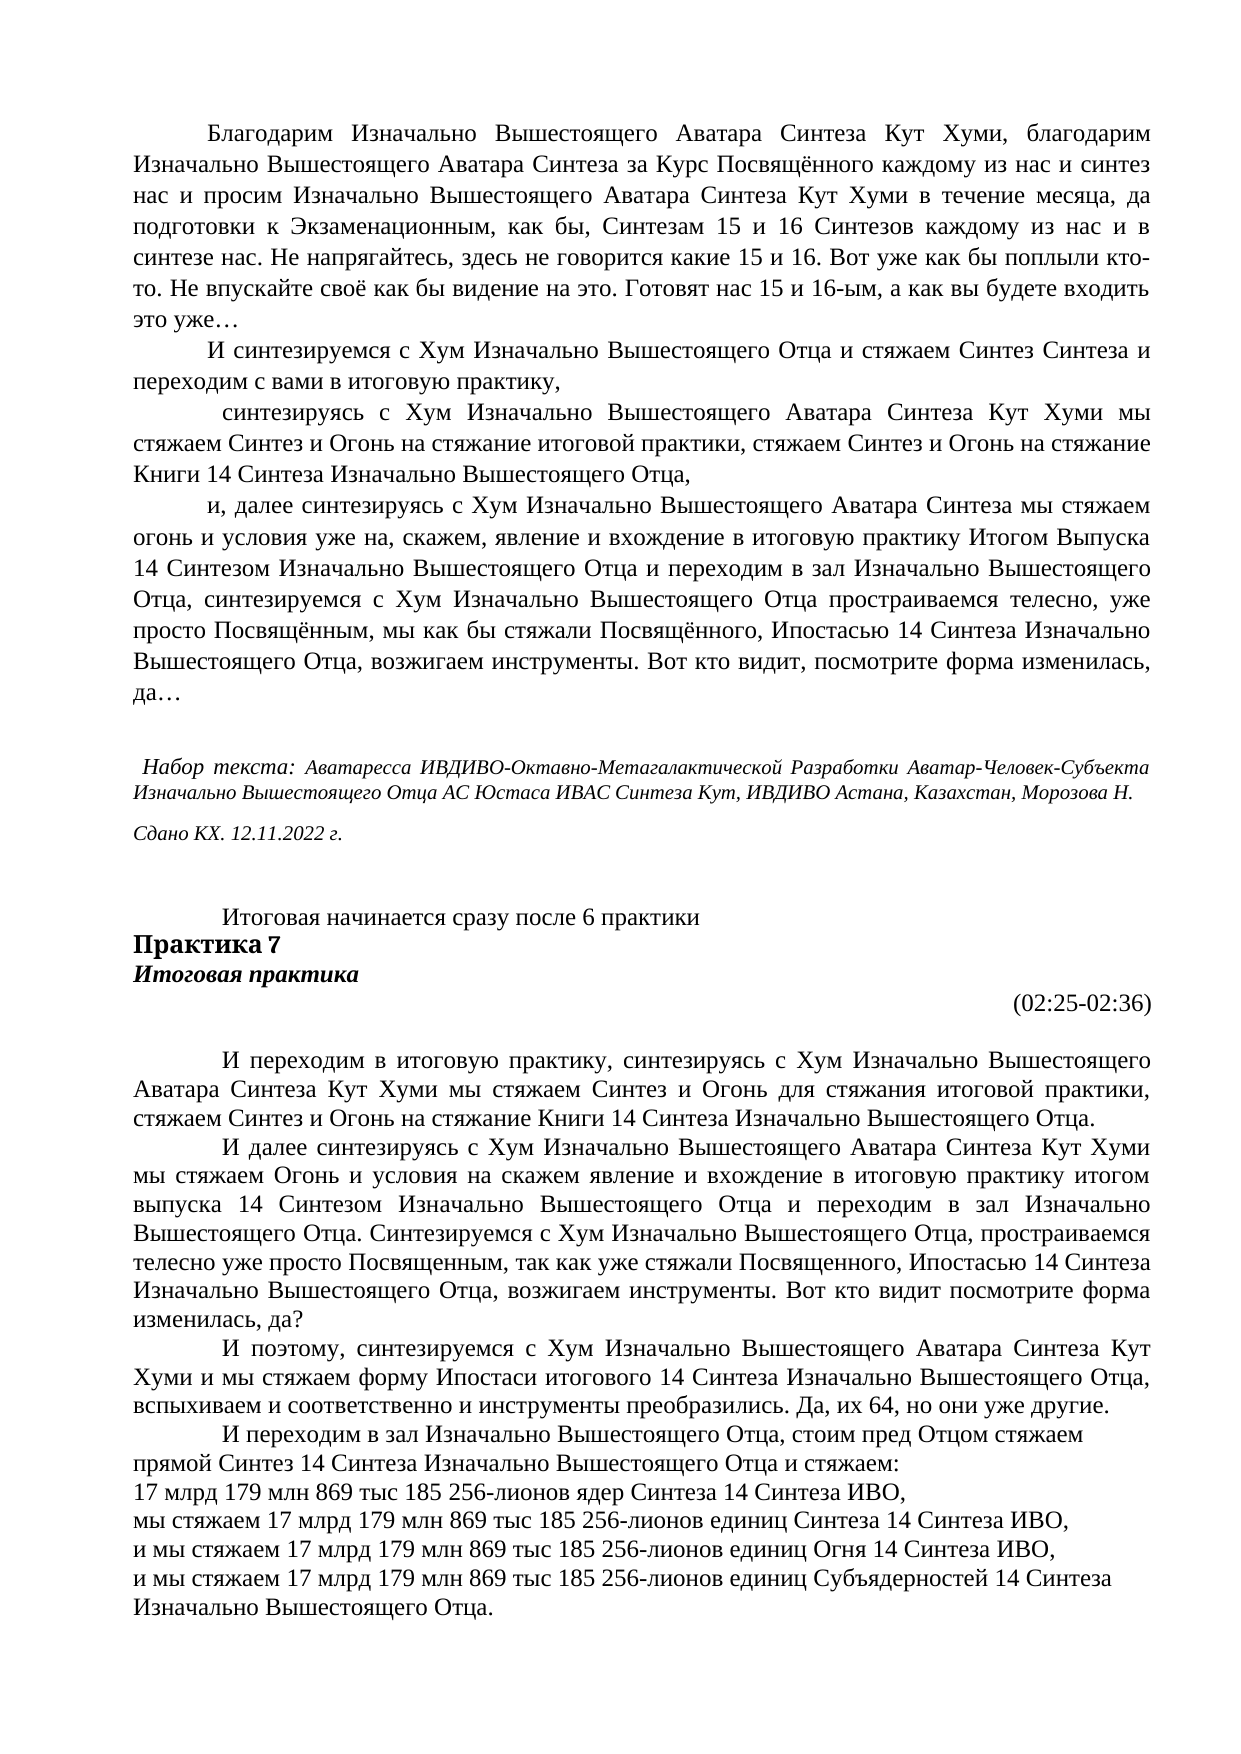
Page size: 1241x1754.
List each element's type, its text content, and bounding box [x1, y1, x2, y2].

text Практика 7 [133, 931, 1152, 959]
text И переходим в итоговую практику, синтезируясь с Хум Изначально Вышестоящего Аватара Синтеза Кут Хуми мы стяжаем Синтез и Огонь для стяжания итоговой практики, стяжаем Синтез и Огонь на стяжание Книги 14 Синтеза Изначально Вышестоящего Отца. [133, 1046, 1152, 1132]
text и мы стяжаем 17 млрд 179 млн 869 тыс 185 256-лионов единиц Огня 14 Синтеза ИВО, [133, 1534, 1152, 1563]
text Сдано КХ. 12.11.2022 г. [133, 820, 1152, 844]
text синтезируясь с Хум Изначально Вышестоящего Аватара Синтеза Кут Хуми мы стяжаем Синтез и Огонь на стяжание итоговой практики, стяжаем Синтез и Огонь на стяжание Книги 14 Синтеза Изначально Вышестоящего Отца, [133, 397, 1152, 488]
text И поэтому, синтезируемся с Хум Изначально Вышестоящего Аватара Синтеза Кут Хуми и мы стяжаем форму Ипостаси итогового 14 Синтеза Изначально Вышестоящего Отца, вспыхиваем и соответственно и инструменты преобразились. Да, их 64, но они уже другие. [133, 1333, 1152, 1419]
text Итоговая практика [133, 959, 1152, 988]
text И переходим в зал Изначально Вышестоящего Отца, стоим пред Отцом стяжаем прямой Синтез 14 Синтеза Изначально Вышестоящего Отца и стяжаем: [133, 1419, 1152, 1477]
text и мы стяжаем 17 млрд 179 млн 869 тыс 185 256-лионов единиц Субъядерностей 14 Синтеза Изначально Вышестоящего Отца. [133, 1563, 1152, 1621]
text Благодарим Изначально Вышестоящего Аватара Синтеза Кут Хуми, благодарим Изначально Вышестоящего Аватара Синтеза за Курс Посвящённого каждому из нас и синтез нас и просим Изначально Вышестоящего Аватара Синтеза Кут Хуми в течение месяца, да подготовки к Экзаменационным, как бы, Синтезам 15 и 16 Синтезов каждому из нас и в синтезе нас. Не напрягайтесь, здесь не говорится какие 15 и 16. Вот уже как бы поплыли кто-то. Не впускайте своё как бы видение на это. Готовят нас 15 и 16-ым, а как вы будете входить это уже… [133, 118, 1152, 333]
text Итоговая начинается сразу после 6 практики [133, 902, 1152, 931]
text мы стяжаем 17 млрд 179 млн 869 тыс 185 256-лионов единиц Синтеза 14 Синтеза ИВО, [133, 1506, 1152, 1534]
text И синтезируемся с Хум Изначально Вышестоящего Отца и стяжаем Синтез Синтеза и переходим с вами в итоговую практику, [133, 335, 1152, 395]
text и, далее синтезируясь с Хум Изначально Вышестоящего Аватара Синтеза мы стяжаем огонь и условия уже на, скажем, явление и вхождение в итоговую практику Итогом Выпуска 14 Синтезом Изначально Вышестоящего Отца и переходим в зал Изначально Вышестоящего Отца, синтезируемся с Хум Изначально Вышестоящего Отца простраиваемся телесно, уже просто Посвящённым, мы как бы стяжали Посвящённого, Ипостасью 14 Синтеза Изначально Вышестоящего Отца, возжигаем инструменты. Вот кто видит, посмотрите форма изменилась, да… [133, 491, 1152, 706]
text (02:25-02:36) [133, 988, 1152, 1017]
text 17 млрд 179 млн 869 тыс 185 256-лионов ядер Синтеза 14 Синтеза ИВО, [133, 1477, 1152, 1506]
text И далее синтезируясь с Хум Изначально Вышестоящего Аватара Синтеза Кут Хуми мы стяжаем Огонь и условия на скажем явление и вхождение в итоговую практику итогом выпуска 14 Синтезом Изначально Вышестоящего Отца и переходим в зал Изначально Вышестоящего Отца. Синтезируемся с Хум Изначально Вышестоящего Отца, простраиваемся телесно уже просто Посвященным, так как уже стяжали Посвященного, Ипостасью 14 Синтеза Изначально Вышестоящего Отца, возжигаем инструменты. Вот кто видит посмотрите форма изменилась, да? [133, 1132, 1152, 1333]
text Набор текста: Аватаресса ИВДИВО-Октавно-Метагалактической Разработки Аватар-Человек-Субъекта Изначально Вышестоящего Отца АС Юстаса ИВАС Синтеза Кут, ИВДИВО Астана, Казахстан, Морозова Н. [133, 753, 1152, 804]
